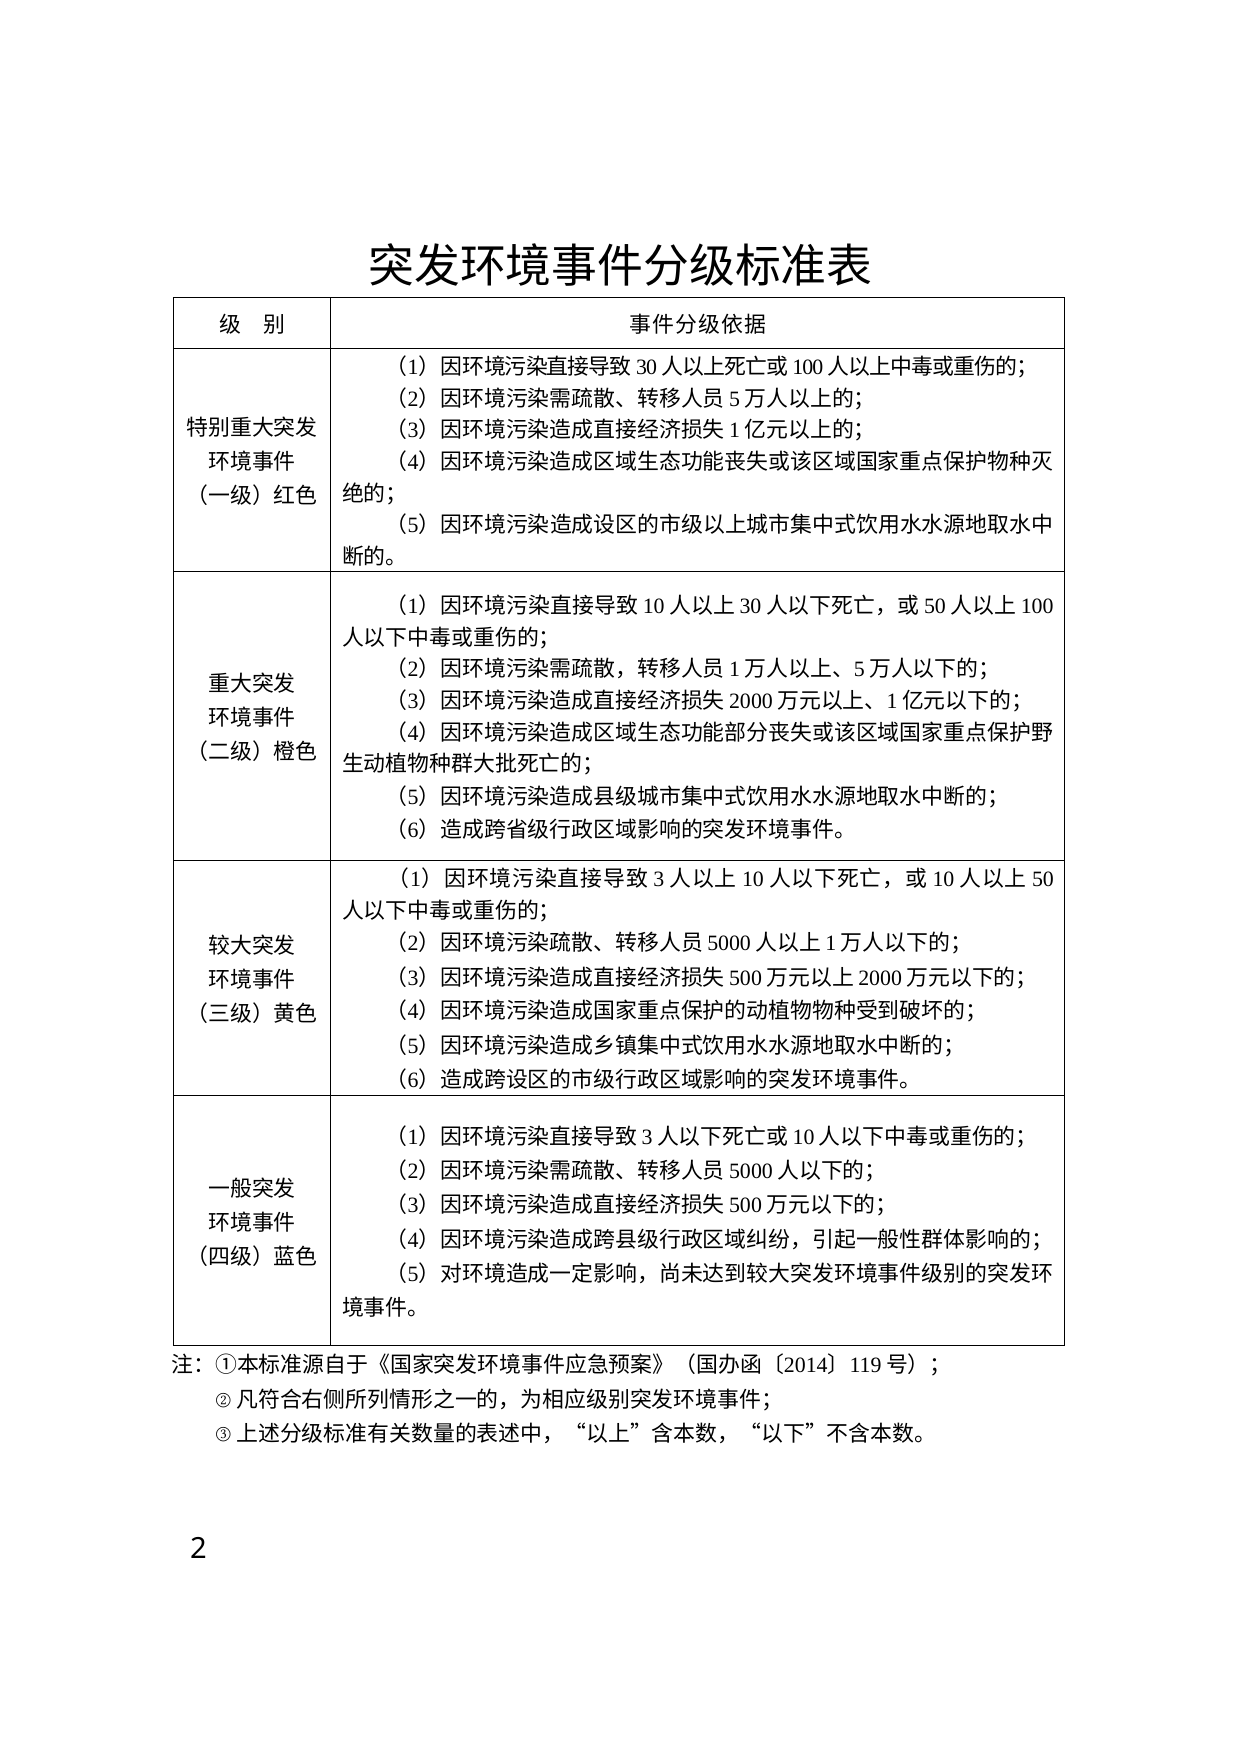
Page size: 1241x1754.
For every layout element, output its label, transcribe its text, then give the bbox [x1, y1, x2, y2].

table_header 事件分级依据 [331, 298, 1064, 348]
table_cell （1）因环境污染直接导致30人以上死亡或100人以上中毒或重伤的； （2）因环境污染需疏散、转移人员5万人以上的； （3）因环境污染造成直接经济损失1亿元以上的； （4）因环境污染造成区域生态功能丧失或该区域国家重点保护物种灭绝的； （5）因环境污染造成设区的市级以上城市集中式饮用水水源地取水中断的。 [331, 349, 1064, 571]
table_cell 特别重大突发环境事件 （一级）红色 [174, 349, 330, 571]
text 突发环境事件分级标准表 [171, 229, 1069, 297]
table_cell 重大突发 环境事件 （二级）橙色 [174, 572, 330, 860]
text ②凡符合右侧所列情形之一的，为相应级别突发环境事件； [171, 1380, 1069, 1414]
text ③上述分级标准有关数量的表述中，“以上”含本数，“以下”不含本数。 [171, 1414, 1069, 1448]
table_cell 一般突发 环境事件 （四级）蓝色 [174, 1096, 330, 1345]
table_cell （1）因环境污染直接导致10人以上30人以下死亡，或50人以上100人以下中毒或重伤的； （2）因环境污染需疏散，转移人员1万人以上、5万人以下的； （3）因环境污染造成直接经济损失2000万元以上、1亿元以下的； （4）因环境污染造成区域生态功能部分丧失或该区域国家重点保护野生动植物种群大批死亡的； （5）因环境污染造成县级城市集中式饮用水水源地取水中断的； （6）造成跨省级行政区域影响的突发环境事件。 [331, 572, 1064, 860]
table_cell （1）因环境污染直接导致3人以上10人以下死亡，或10人以上50人以下中毒或重伤的； （2）因环境污染疏散、转移人员5000人以上1万人以下的； （3）因环境污染造成直接经济损失500万元以上2000万元以下的； （4）因环境污染造成国家重点保护的动植物物种受到破坏的； （5）因环境污染造成乡镇集中式饮用水水源地取水中断的； （6）造成跨设区的市级行政区域影响的突发环境事件。 [331, 861, 1064, 1094]
text 注：①本标准源自于《国家突发环境事件应急预案》（国办函〔2014〕119号）； [171, 1346, 1069, 1380]
table_header 级 别 [174, 298, 330, 348]
table_cell （1）因环境污染直接导致3人以下死亡或10人以下中毒或重伤的； （2）因环境污染需疏散、转移人员5000人以下的； （3）因环境污染造成直接经济损失500万元以下的； （4）因环境污染造成跨县级行政区域纠纷，引起一般性群体影响的； （5）对环境造成一定影响，尚未达到较大突发环境事件级别的突发环境事件。 [331, 1096, 1064, 1345]
table_cell 较大突发 环境事件 （三级）黄色 [174, 861, 330, 1094]
